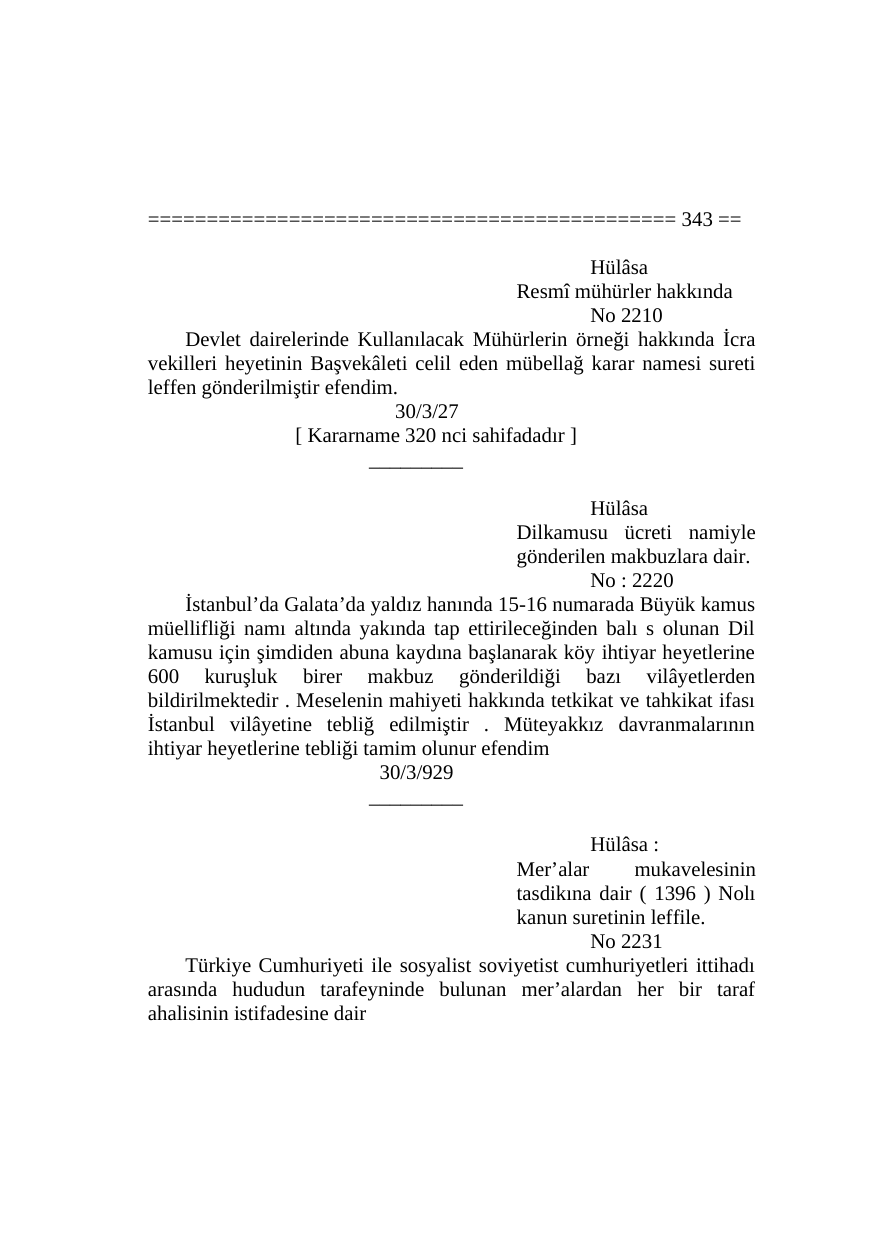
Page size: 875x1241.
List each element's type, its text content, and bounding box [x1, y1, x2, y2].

text 30/3/27 [295, 399, 756, 423]
text Hülâsa [516, 255, 756, 279]
text Türkiye Cumhuriyeti ile sosyalist soviyetist cumhuriyetleri ittihadı arasında hududun tarafeyninde bulunan mer’alardan her bir taraf ahalisinin istifadesine dair [148, 953, 756, 1025]
text Dilkamusu ücreti namiyle gönderilen makbuzlara dair. [516, 519, 756, 568]
text No 2231 [516, 929, 756, 953]
text İstanbul’da Galata’da yaldız hanında 15-16 numarada Büyük kamus müellifliği namı altında yakında tap ettirileceğinden balı s olunan Dil kamusu için şimdiden abuna kaydına başlanarak köy ihtiyar heyetlerine 600 kuruşluk birer makbuz gönderildiği bazı vilâyetlerden bildirilmektedir . Meselenin mahiyeti hakkında tetkikat ve tahkikat ifası İstanbul vilâyetine tebliğ edilmiştir . Müteyakkız davranmalarının ihtiyar heyetlerine tebliği tamim olunur efendim [148, 592, 756, 760]
text No : 2220 [516, 568, 756, 592]
text [ Kararname 320 nci sahifadadır ] [221, 423, 756, 447]
text Devlet dairelerinde Kullanılacak Mühürlerin örneği hakkında İcra vekilleri heyetinin Başvekâleti celil eden mübellağ karar namesi sureti leffen gönderilmiştir efendim. [148, 327, 756, 399]
text 30/3/929 [295, 760, 756, 784]
text Resmî mühürler hakkında [443, 279, 756, 303]
text No 2210 [516, 303, 756, 327]
text _________ [369, 447, 756, 471]
text ============================================= 343 == [148, 207, 756, 231]
text Hülâsa [516, 496, 756, 519]
text _________ [369, 784, 756, 808]
text Hülâsa : [516, 832, 756, 856]
text Mer’alar mukavelesinin tasdikına dair ( 1396 ) Nolı kanun suretinin leffile. [516, 856, 756, 929]
